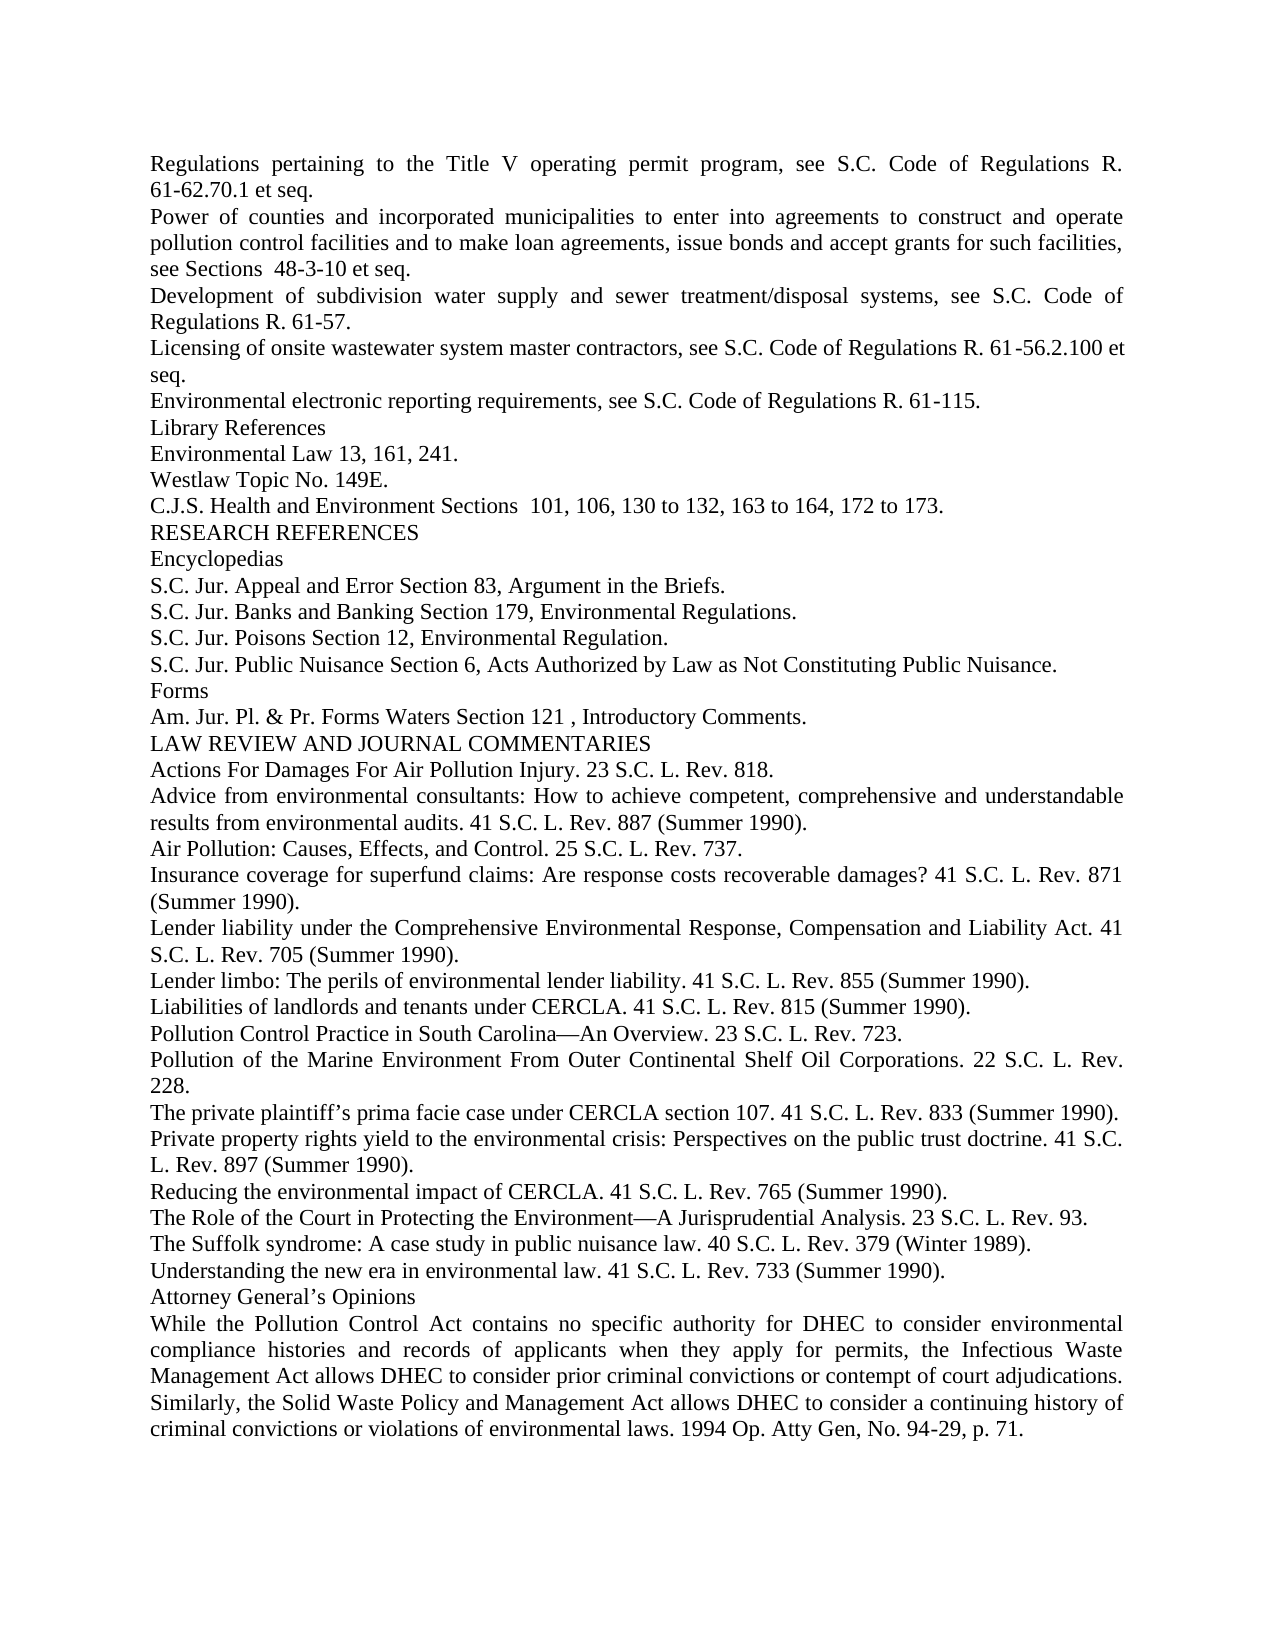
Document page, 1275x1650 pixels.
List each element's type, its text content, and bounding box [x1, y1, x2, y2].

text Regulations pertaining to the Title V operating permit program, see S.C. Code of Regulations R. 61-62.70.1 et seq. [150, 150, 1125, 203]
text Environmental Law 13, 161, 241. [150, 440, 1125, 466]
text Actions For Damages For Air Pollution Injury. 23 S.C. L. Rev. 818. [150, 756, 1125, 782]
text Private property rights yield to the environmental crisis: Perspectives on the public trust doctrine. 41 S.C. L. Rev. 897 (Summer 1990). [150, 1125, 1125, 1178]
text Lender limbo: The perils of environmental lender liability. 41 S.C. L. Rev. 855 (Summer 1990). [150, 967, 1125, 993]
text The private plaintiff’s prima facie case under CERCLA section 107. 41 S.C. L. Rev. 833 (Summer 1990). [150, 1099, 1125, 1125]
text RESEARCH REFERENCES [150, 519, 1125, 545]
text Understanding the new era in environmental law. 41 S.C. L. Rev. 733 (Summer 1990). [150, 1257, 1125, 1283]
text LAW REVIEW AND JOURNAL COMMENTARIES [150, 730, 1125, 756]
text Liabilities of landlords and tenants under CERCLA. 41 S.C. L. Rev. 815 (Summer 1990). [150, 993, 1125, 1020]
text Am. Jur. Pl. & Pr. Forms Waters Section 121 , Introductory Comments. [150, 703, 1125, 730]
text Encyclopedias [150, 545, 1125, 572]
text Air Pollution: Causes, Effects, and Control. 25 S.C. L. Rev. 737. [150, 835, 1125, 862]
text S.C. Jur. Public Nuisance Section 6, Acts Authorized by Law as Not Constituting Public Nuisance. [150, 651, 1125, 677]
text C.J.S. Health and Environment Sections 101, 106, 130 to 132, 163 to 164, 172 to 173. [150, 493, 1125, 519]
text The Suffolk syndrome: A case study in public nuisance law. 40 S.C. L. Rev. 379 (Winter 1989). [150, 1231, 1125, 1257]
text Pollution Control Practice in South Carolina—An Overview. 23 S.C. L. Rev. 723. [150, 1020, 1125, 1046]
text Development of subdivision water supply and sewer treatment/disposal systems, see S.C. Code of Regulations R. 61-57. [150, 282, 1125, 334]
text Pollution of the Marine Environment From Outer Continental Shelf Oil Corporations. 22 S.C. L. Rev. 228. [150, 1046, 1125, 1099]
text Power of counties and incorporated municipalities to enter into agreements to construct and operate pollution control facilities and to make loan agreements, issue bonds and accept grants for such facilities, see Sections 48-3-10 et seq. [150, 203, 1125, 282]
text S.C. Jur. Poisons Section 12, Environmental Regulation. [150, 624, 1125, 651]
text S.C. Jur. Appeal and Error Section 83, Argument in the Briefs. [150, 572, 1125, 598]
text S.C. Jur. Banks and Banking Section 179, Environmental Regulations. [150, 598, 1125, 624]
text The Role of the Court in Protecting the Environment—A Jurisprudential Analysis. 23 S.C. L. Rev. 93. [150, 1204, 1125, 1231]
text Licensing of onsite wastewater system master contractors, see S.C. Code of Regulations R. 61-56.2.100 et seq. [150, 334, 1125, 387]
text Forms [150, 677, 1125, 703]
text Westlaw Topic No. 149E. [150, 466, 1125, 493]
text Advice from environmental consultants: How to achieve competent, comprehensive and understandable results from environmental audits. 41 S.C. L. Rev. 887 (Summer 1990). [150, 782, 1125, 835]
text Insurance coverage for superfund claims: Are response costs recoverable damages? 41 S.C. L. Rev. 871 (Summer 1990). [150, 862, 1125, 914]
text Environmental electronic reporting requirements, see S.C. Code of Regulations R. 61-115. [150, 387, 1125, 413]
text Reducing the environmental impact of CERCLA. 41 S.C. L. Rev. 765 (Summer 1990). [150, 1178, 1125, 1204]
text Library References [150, 413, 1125, 440]
text Attorney General’s Opinions [150, 1283, 1125, 1309]
text While the Pollution Control Act contains no specific authority for DHEC to consider environmental compliance histories and records of applicants when they apply for permits, the Infectious Waste Management Act allows DHEC to consider prior criminal convictions or contempt of court adjudications. Similarly, the Solid Waste Policy and Management Act allows DHEC to consider a continuing history of criminal convictions or violations of environmental laws. 1994 Op. Atty Gen, No. 94-29, p. 71. [150, 1309, 1125, 1441]
text Lender liability under the Comprehensive Environmental Response, Compensation and Liability Act. 41 S.C. L. Rev. 705 (Summer 1990). [150, 914, 1125, 967]
